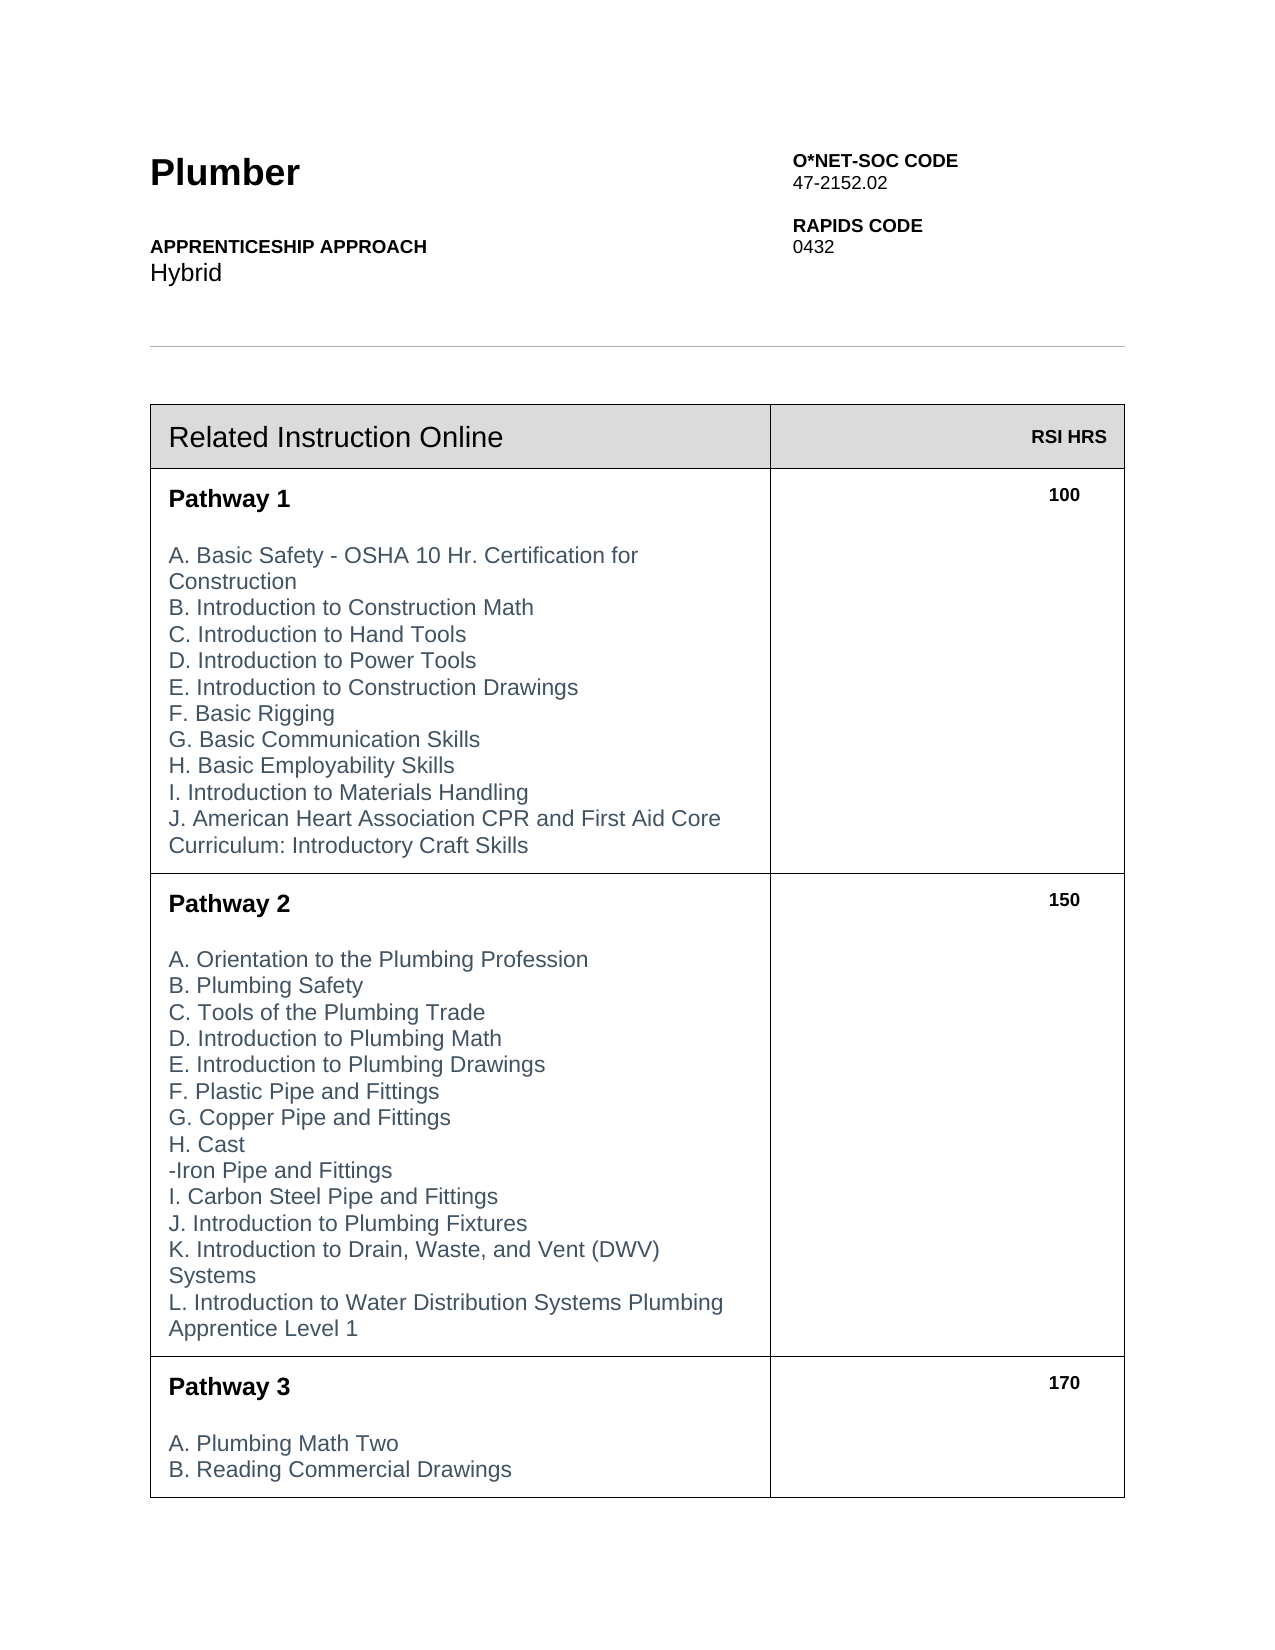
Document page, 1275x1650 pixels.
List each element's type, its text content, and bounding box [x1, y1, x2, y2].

table_header Related Instruction Online [151, 405, 770, 468]
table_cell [151, 1357, 770, 1497]
text Plumber [150, 150, 719, 193]
table_cell 100 [771, 469, 1124, 873]
table_cell Pathway 1 A. Basic Safety - OSHA 10 Hr. Certification for Construction B. Introduction to Construction Math C. Introduction to Hand Tools D. Introduction to Power Tools E. Introduction to Construction Drawings F. Basic Rigging G. Basic Communication Skills H. Basic Employability Skills I. Introduction to Materials Handling J. American Heart Association CPR and First Aid Core Curriculum: Introductory Craft Skills [151, 469, 770, 873]
table_header RSI HRS [771, 405, 1124, 468]
table_cell Pathway 2 A. Orientation to the Plumbing Profession B. Plumbing Safety C. Tools of the Plumbing Trade D. Introduction to Plumbing Math E. Introduction to Plumbing Drawings F. Plastic Pipe and Fittings G. Copper Pipe and Fittings H. Cast -Iron Pipe and Fittings I. Carbon Steel Pipe and Fittings J. Introduction to Plumbing Fixtures K. Introduction to Drain, Waste, and Vent (DWV) Systems L. Introduction to Water Distribution Systems Plumbing Apprentice Level 1 [151, 874, 770, 1356]
text Hybrid [150, 258, 719, 287]
text RAPIDS CODE [793, 215, 1125, 236]
table_cell 170 [771, 1357, 1124, 1497]
text 47-2152.02 [793, 172, 1125, 193]
text O*NET-SOC CODE [793, 150, 1125, 172]
text 0432 [793, 236, 1125, 258]
text APPRENTICESHIP APPROACH [150, 236, 719, 258]
table_cell 150 [771, 874, 1124, 1356]
